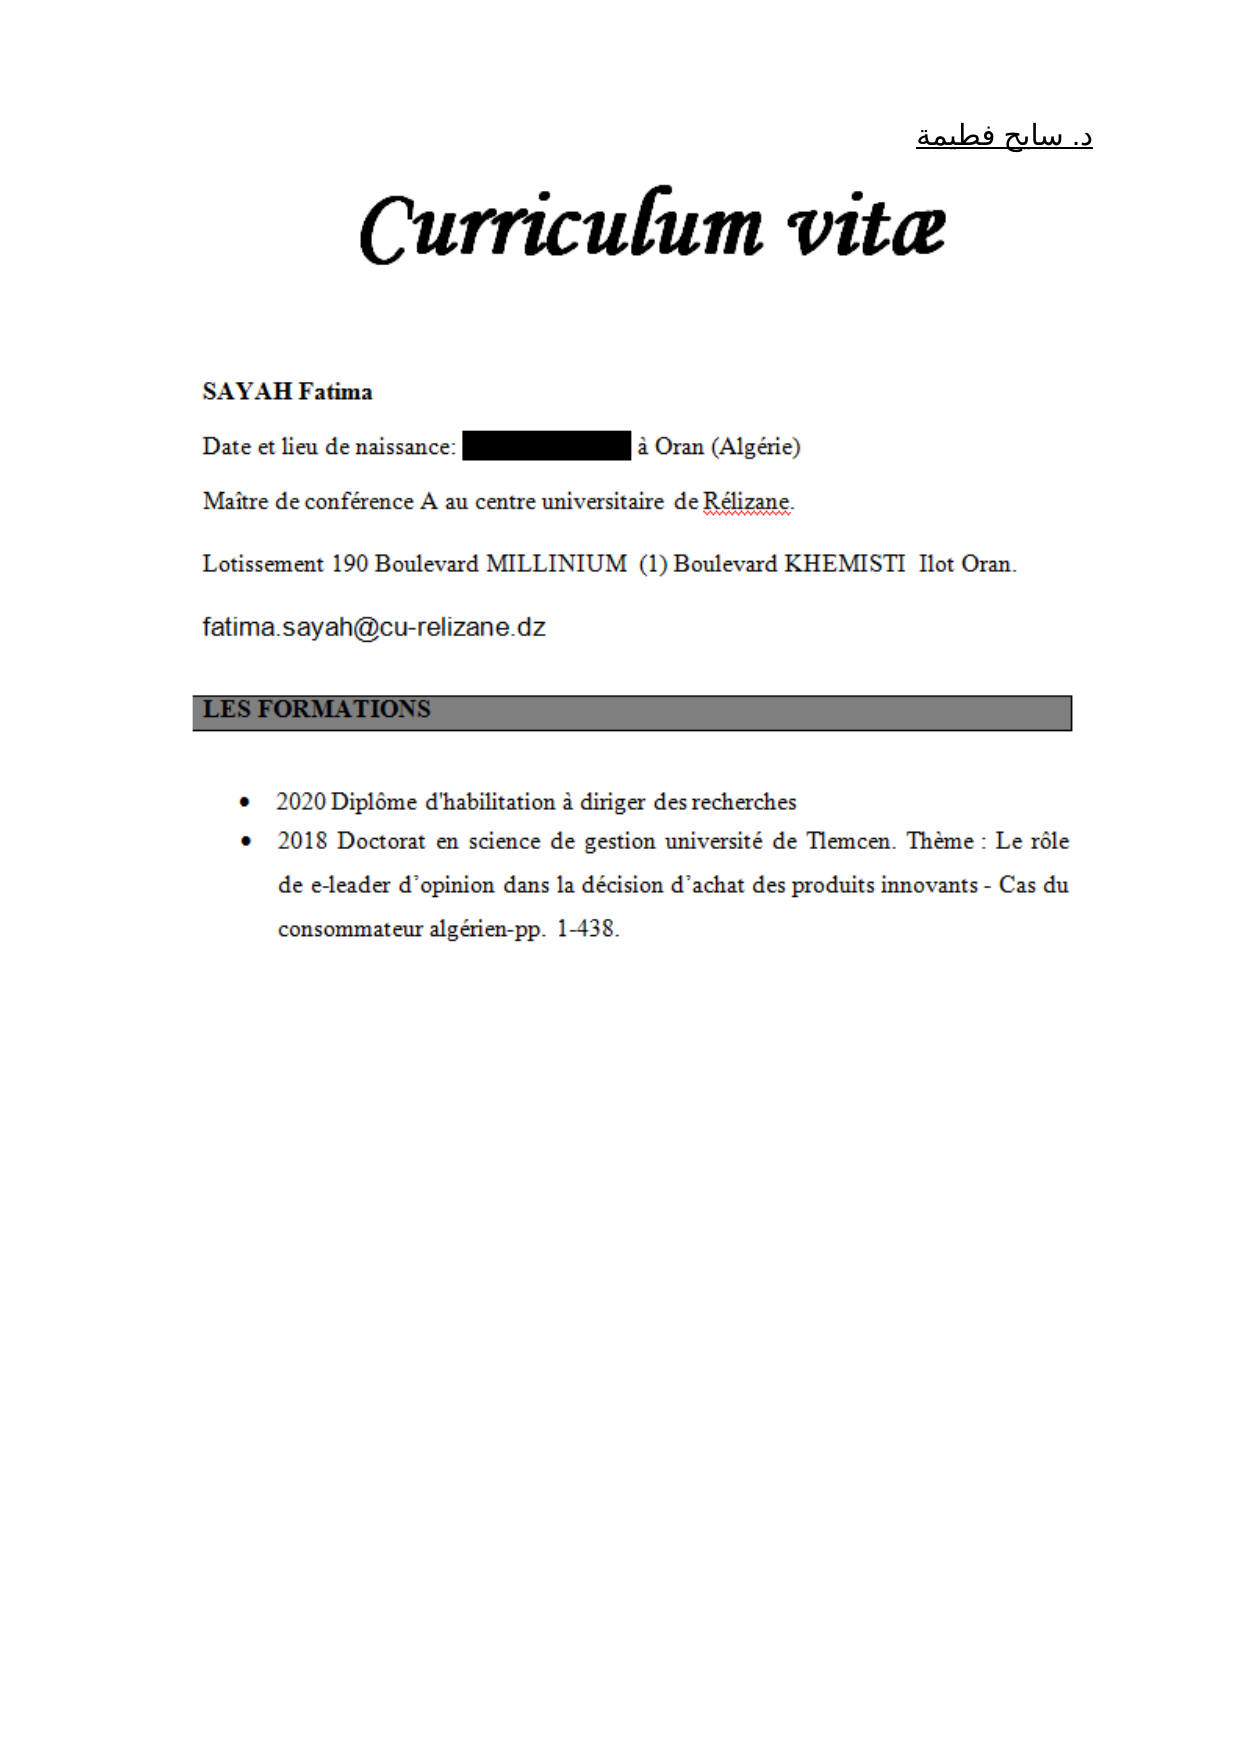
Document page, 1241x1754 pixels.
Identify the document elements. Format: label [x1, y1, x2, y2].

picture [192, 179, 1093, 957]
